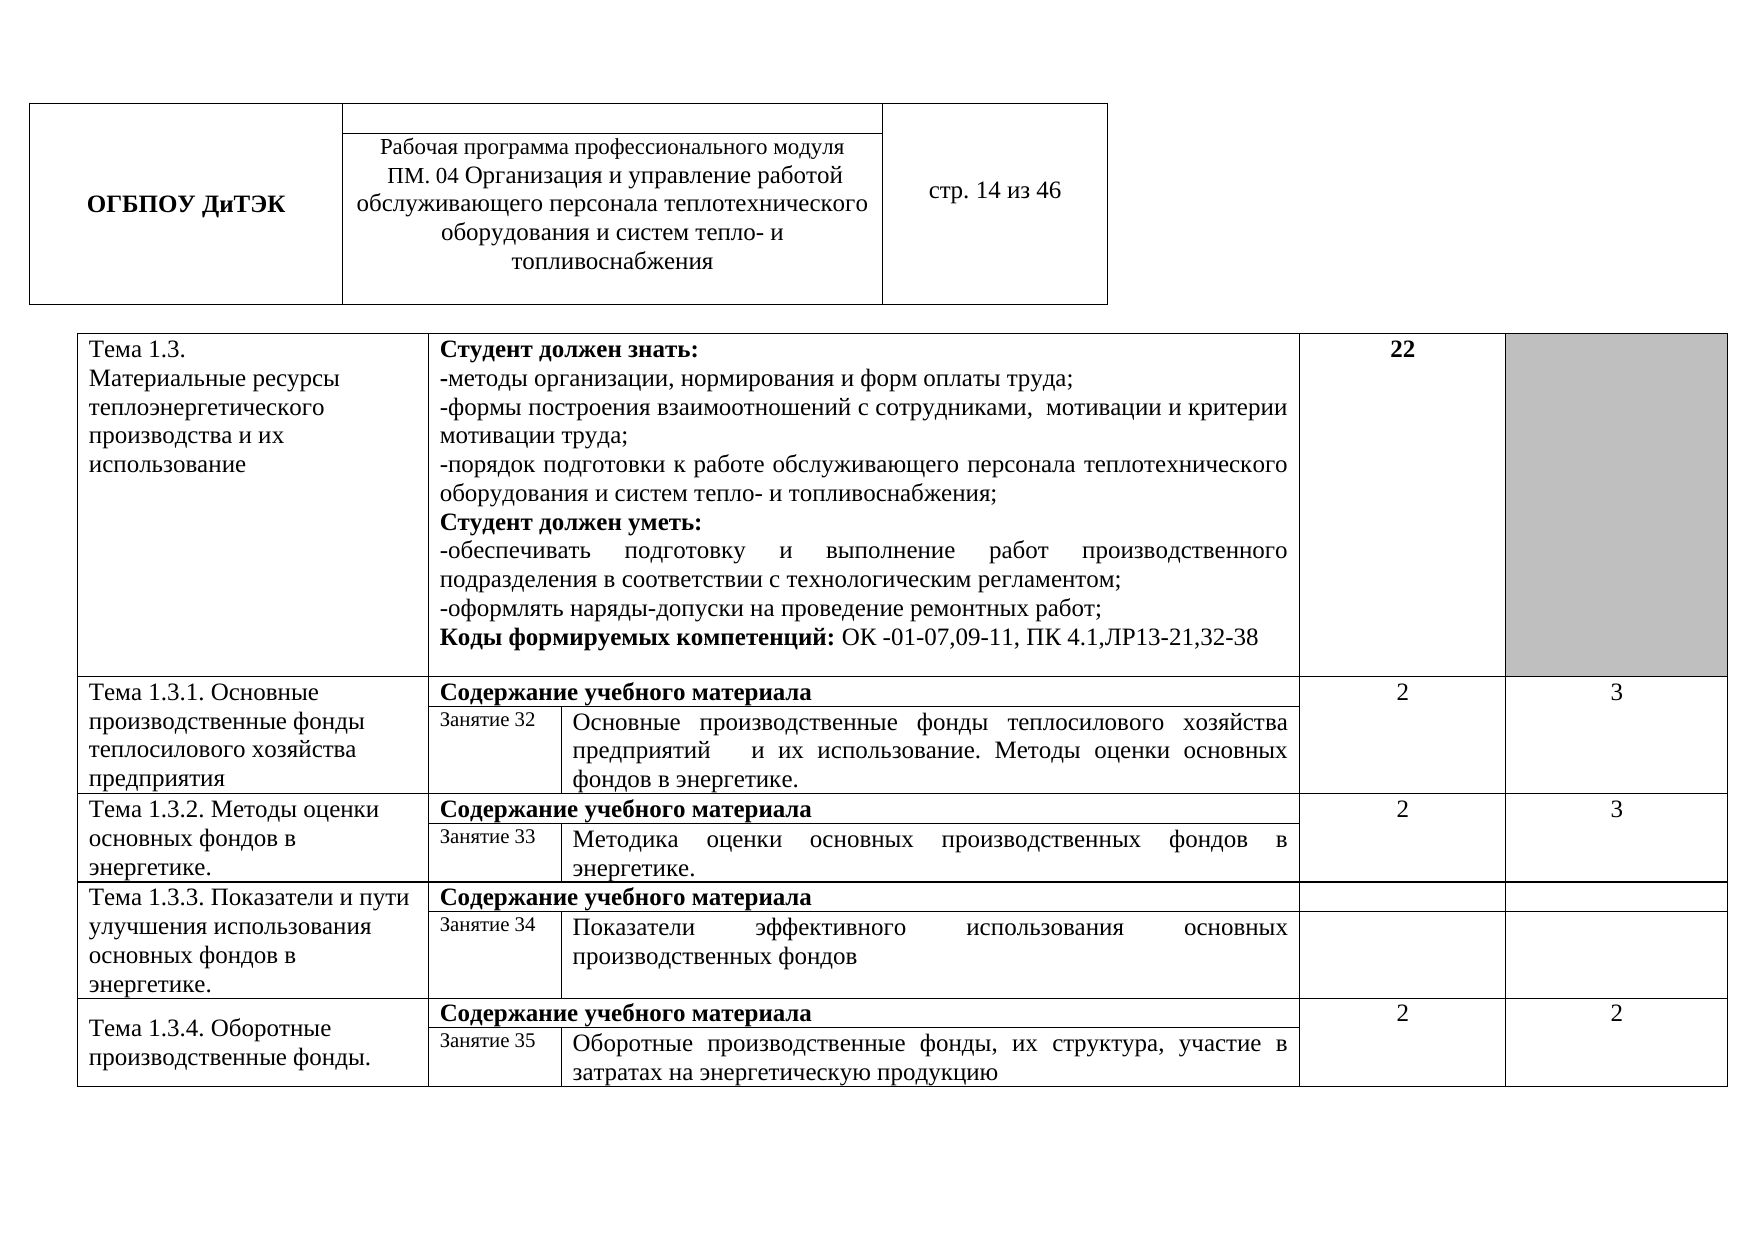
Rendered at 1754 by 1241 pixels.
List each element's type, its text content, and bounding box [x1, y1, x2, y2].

table_cell Тема 1.3.1. Основные производственные фонды теплосилового хозяйства предприятия [78, 677, 428, 793]
table_cell 22 [1300, 334, 1505, 676]
table_cell 3 [1506, 794, 1727, 881]
table_cell 3 [1506, 677, 1727, 793]
table_cell Занятие 32 [429, 707, 561, 793]
table_cell Тема 1.3.3. Показатели и пути улучшения использования основных фондов в энергетике. [78, 883, 428, 997]
table_cell [1506, 912, 1727, 997]
table_cell Тема 1.3.2. Методы оценки основных фондов в энергетике. [78, 794, 428, 881]
table_cell Тема 1.3.4. Оборотные производственные фонды. [78, 999, 428, 1086]
table_cell Показатели эффективного использования основных производственных фондов [562, 912, 1299, 997]
table_cell Содержание учебного материала [429, 999, 1299, 1027]
table_cell Занятие 35 [429, 1028, 561, 1086]
table_cell Студент должен знать: -методы организации, нормирования и форм оплаты труда; -формы построения взаимоотношений с сотрудниками, мотивации и критерии мотивации труда; -порядок подготовки к работе обслуживающего персонала теплотехнического оборудования и систем тепло- и топливоснабжения; Студент должен уметь: -обеспечивать подготовку и выполнение работ производственного подразделения в соответствии с технологическим регламентом; -оформлять наряды-допуски на проведение ремонтных работ; Коды формируемых компетенций: ОК -01-07,09-11, ПК 4.1,ЛР13-21,32-38 [429, 334, 1299, 676]
table_cell 2 [1506, 999, 1727, 1086]
table_cell Содержание учебного материала [429, 677, 1299, 706]
table_cell [1506, 883, 1727, 911]
table_cell 2 [1300, 794, 1505, 881]
table_cell 2 [1300, 677, 1505, 793]
table_cell Занятие 34 [429, 912, 561, 997]
table_cell Тема 1.3. Материальные ресурсы теплоэнергетического производства и их использование [78, 334, 428, 676]
table_cell Занятие 33 [429, 824, 561, 881]
table_cell 2 [1300, 999, 1505, 1086]
table_cell [1300, 912, 1505, 997]
table_cell Содержание учебного материала [429, 794, 1299, 823]
table_cell Содержание учебного материала [429, 883, 1299, 911]
table_cell Основные производственные фонды теплосилового хозяйства предприятий и их использование. Методы оценки основных фондов в энергетике. [562, 707, 1299, 793]
table_cell [1300, 883, 1505, 911]
table_cell Методика оценки основных производственных фондов в энергетике. [562, 824, 1299, 881]
table_cell Оборотные производственные фонды, их структура, участие в затратах на энергетическую продукцию [562, 1028, 1299, 1086]
